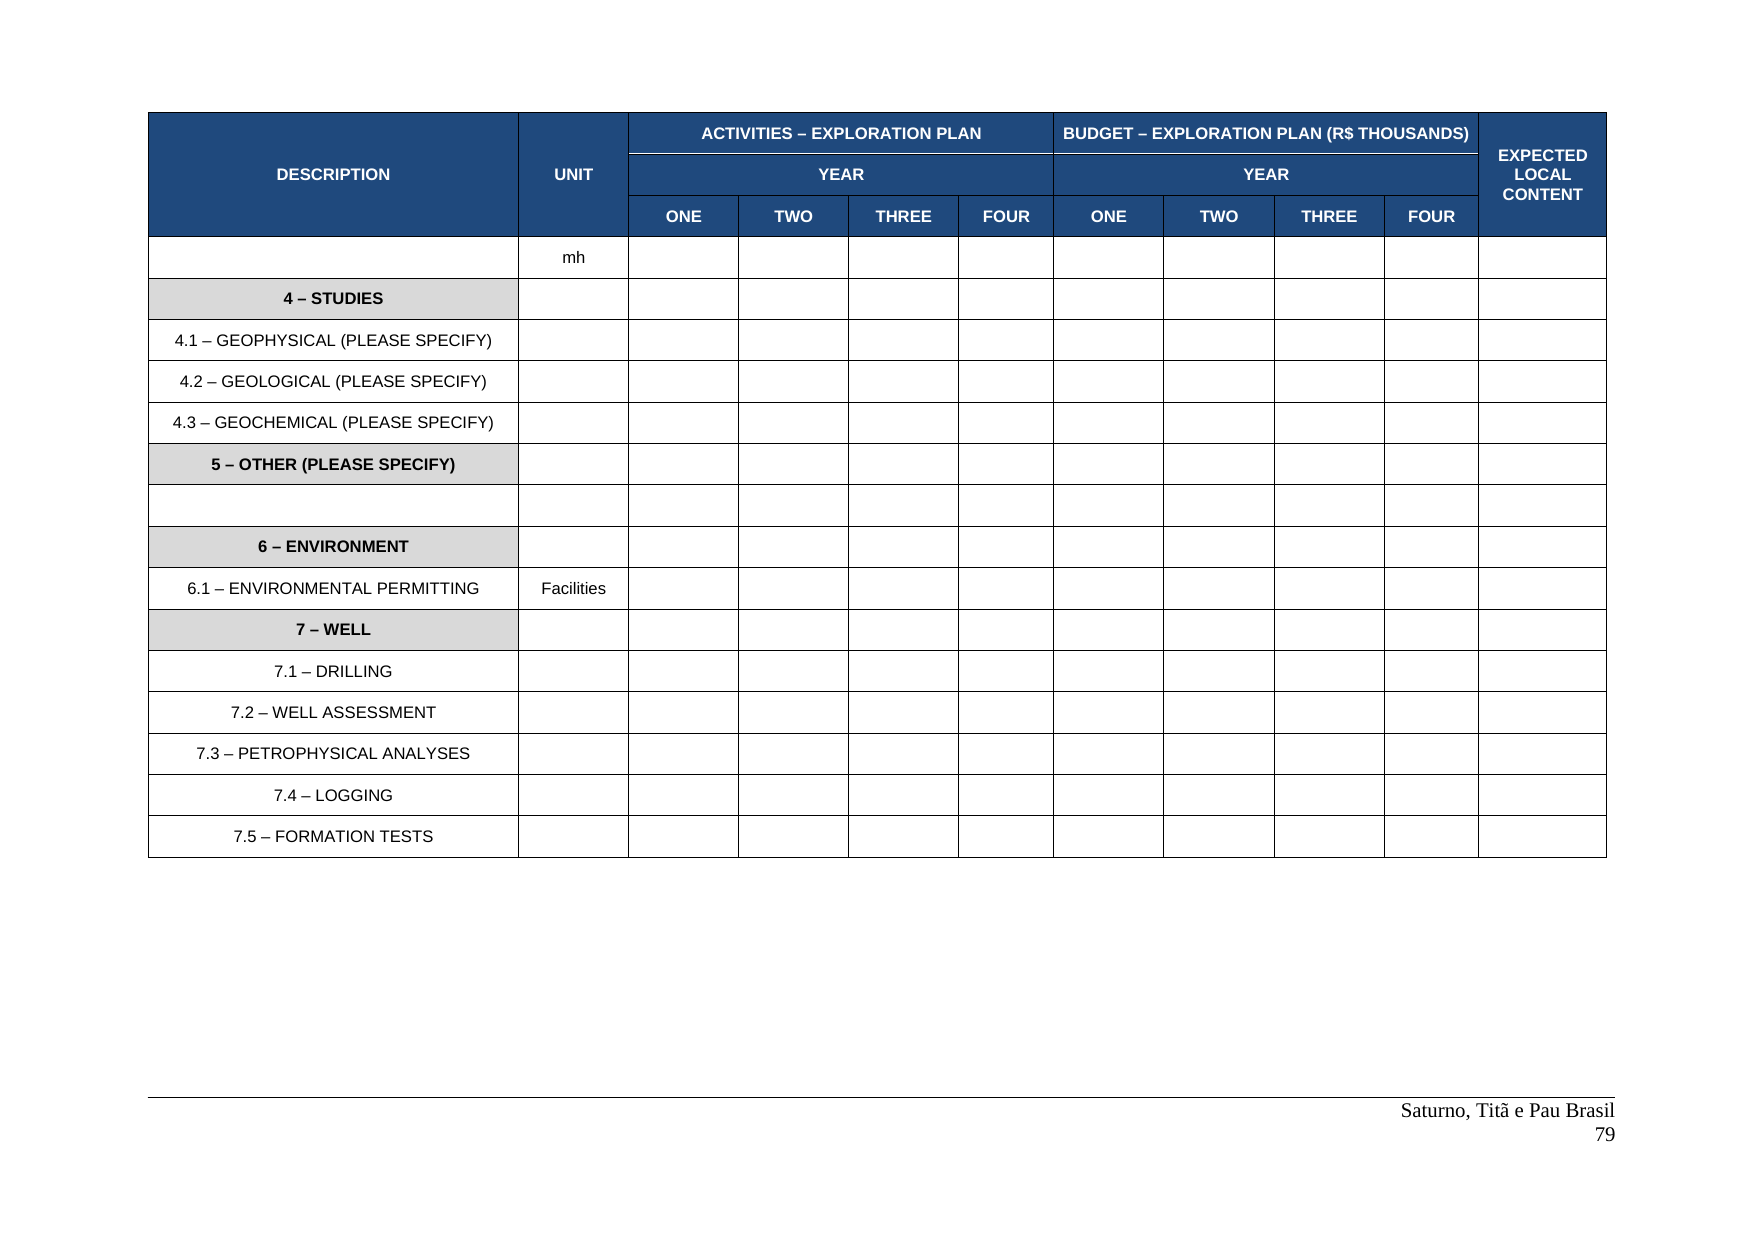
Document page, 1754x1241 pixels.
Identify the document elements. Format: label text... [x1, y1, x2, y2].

table_cell [959, 734, 1053, 774]
table_cell [1054, 692, 1163, 732]
table_cell [629, 279, 738, 319]
table_cell [1054, 361, 1163, 402]
table_cell YEAR [629, 155, 1053, 195]
table_cell [1385, 320, 1478, 360]
table_cell [1054, 485, 1163, 526]
table_cell [1275, 444, 1384, 484]
table_cell [849, 775, 958, 815]
table_cell [1054, 527, 1163, 567]
table_cell 4.2 – GEOLOGICAL (PLEASE SPECIFY) [149, 361, 518, 402]
table_header ACTIVITIES – EXPLORATION PLAN [629, 113, 1053, 153]
table_cell [519, 485, 628, 526]
table_cell [1385, 568, 1478, 608]
table_cell [629, 444, 738, 484]
table_cell THREE [1275, 196, 1384, 236]
table_cell [1385, 775, 1478, 815]
table_cell [849, 444, 958, 484]
table_header EXPECTED LOCAL CONTENT [1479, 113, 1606, 236]
table_cell [1054, 279, 1163, 319]
table_cell [1479, 444, 1606, 484]
table_cell 7.1 – DRILLING [149, 651, 518, 691]
table_cell [849, 237, 958, 278]
table_cell [959, 444, 1053, 484]
table_cell [1164, 279, 1274, 319]
table_cell [1275, 651, 1384, 691]
table_cell 7 – WELL [149, 610, 518, 650]
table_cell [849, 568, 958, 608]
table_cell [959, 279, 1053, 319]
table_cell [959, 320, 1053, 360]
table_cell [1479, 527, 1606, 567]
table_cell [1479, 651, 1606, 691]
table_cell [1054, 775, 1163, 815]
table_cell [739, 816, 848, 857]
table_cell [959, 361, 1053, 402]
table_cell [629, 485, 738, 526]
table_cell [1164, 444, 1274, 484]
table_cell ONE [629, 196, 738, 236]
table_cell [739, 527, 848, 567]
table_cell [1385, 816, 1478, 857]
table_cell [849, 485, 958, 526]
table_cell [849, 734, 958, 774]
table_cell [1164, 734, 1274, 774]
table_cell [149, 237, 518, 278]
table_cell [519, 361, 628, 402]
table_cell [1164, 775, 1274, 815]
table_cell [519, 816, 628, 857]
table_cell [1385, 527, 1478, 567]
table_cell [1275, 610, 1384, 650]
table_cell [519, 651, 628, 691]
table_cell [1054, 320, 1163, 360]
table_cell 4 – STUDIES [149, 279, 518, 319]
table_cell [1164, 361, 1274, 402]
table_cell 4.3 – GEOCHEMICAL (PLEASE SPECIFY) [149, 403, 518, 443]
table_cell [1385, 279, 1478, 319]
table_cell [959, 568, 1053, 608]
table_cell [629, 734, 738, 774]
table_cell [1479, 320, 1606, 360]
table_cell [849, 816, 958, 857]
table_cell [1054, 237, 1163, 278]
table_cell [739, 320, 848, 360]
table_cell 7.2 – WELL ASSESSMENT [149, 692, 518, 732]
table_cell [1479, 568, 1606, 608]
table_cell [1479, 775, 1606, 815]
table_cell [629, 651, 738, 691]
table_cell THREE [849, 196, 958, 236]
table_cell [1385, 734, 1478, 774]
table_cell [1275, 403, 1384, 443]
table_cell [1385, 610, 1478, 650]
table_cell [739, 403, 848, 443]
table_cell [1164, 485, 1274, 526]
table_cell [1479, 485, 1606, 526]
table_cell [519, 320, 628, 360]
table_cell [519, 444, 628, 484]
table_cell [1385, 403, 1478, 443]
table_cell [1054, 734, 1163, 774]
table_cell [1479, 279, 1606, 319]
table_cell [1164, 816, 1274, 857]
table_cell [629, 361, 738, 402]
table_cell [629, 816, 738, 857]
table_cell [1275, 775, 1384, 815]
table_cell [739, 279, 848, 319]
table_cell [1275, 816, 1384, 857]
table_cell [519, 610, 628, 650]
table_cell [739, 692, 848, 732]
table_cell [849, 651, 958, 691]
table_cell [1479, 403, 1606, 443]
table_cell [1164, 610, 1274, 650]
table_cell [739, 237, 848, 278]
table_cell [519, 279, 628, 319]
table_cell [1275, 692, 1384, 732]
table_cell [629, 610, 738, 650]
table_cell [629, 527, 738, 567]
table_cell [739, 610, 848, 650]
table_cell mh [519, 237, 628, 278]
table_cell [1054, 568, 1163, 608]
table_cell [739, 444, 848, 484]
table_cell [1164, 237, 1274, 278]
table_cell [1385, 692, 1478, 732]
table_cell [959, 403, 1053, 443]
table_cell [1479, 610, 1606, 650]
table_header UNIT [519, 113, 628, 236]
table_cell 5 – OTHER (PLEASE SPECIFY) [149, 444, 518, 484]
table_cell [959, 775, 1053, 815]
table_cell [849, 279, 958, 319]
table_cell [629, 568, 738, 608]
table_cell [739, 775, 848, 815]
table_cell [849, 692, 958, 732]
table_cell 6 – ENVIRONMENT [149, 527, 518, 567]
table_cell [629, 775, 738, 815]
table_cell [1054, 816, 1163, 857]
table_cell [1054, 403, 1163, 443]
table_cell [1479, 816, 1606, 857]
table_cell FOUR [1385, 196, 1478, 236]
table_cell [1275, 485, 1384, 526]
table_cell [1164, 320, 1274, 360]
table_cell [1275, 320, 1384, 360]
table_cell 7.5 – FORMATION TESTS [149, 816, 518, 857]
table_cell FOUR [959, 196, 1053, 236]
table_cell [1275, 279, 1384, 319]
table_cell [739, 651, 848, 691]
table_cell [519, 527, 628, 567]
table_cell ONE [1054, 196, 1163, 236]
table_cell [519, 734, 628, 774]
table_cell TWO [1164, 196, 1274, 236]
table_cell [629, 320, 738, 360]
table_cell [849, 361, 958, 402]
table_cell [959, 237, 1053, 278]
table_cell [1385, 237, 1478, 278]
table_cell [849, 403, 958, 443]
table_cell [1385, 651, 1478, 691]
table_cell [849, 610, 958, 650]
table_cell [519, 775, 628, 815]
table_cell [959, 610, 1053, 650]
table_cell [959, 527, 1053, 567]
table_cell [739, 568, 848, 608]
table_cell 4.1 – GEOPHYSICAL (PLEASE SPECIFY) [149, 320, 518, 360]
table_cell [849, 527, 958, 567]
table_header BUDGET – EXPLORATION PLAN (R$ THOUSANDS) [1054, 113, 1478, 153]
table_cell [1164, 403, 1274, 443]
table_cell [1479, 361, 1606, 402]
table_cell [959, 485, 1053, 526]
table_cell [519, 403, 628, 443]
table_cell [629, 237, 738, 278]
table_cell [519, 692, 628, 732]
table_cell [1054, 444, 1163, 484]
table_cell [149, 485, 518, 526]
table_cell 6.1 – ENVIRONMENTAL PERMITTING [149, 568, 518, 608]
table_cell [629, 692, 738, 732]
table_cell [629, 403, 738, 443]
table_cell [1164, 692, 1274, 732]
table_cell [1275, 361, 1384, 402]
table_cell [1385, 361, 1478, 402]
table_cell TWO [739, 196, 848, 236]
table_cell [739, 361, 848, 402]
table_cell [1479, 237, 1606, 278]
table_cell [1164, 527, 1274, 567]
table_cell [1164, 651, 1274, 691]
table_cell YEAR [1054, 155, 1478, 195]
table_cell 7.3 – PETROPHYSICAL ANALYSES [149, 734, 518, 774]
table_cell [1479, 692, 1606, 732]
table_cell [959, 692, 1053, 732]
table_cell [1054, 651, 1163, 691]
table_cell [1275, 237, 1384, 278]
table_cell [1385, 444, 1478, 484]
table_cell [1275, 568, 1384, 608]
table_cell [1479, 734, 1606, 774]
table_cell 7.4 – LOGGING [149, 775, 518, 815]
table_cell Facilities [519, 568, 628, 608]
table_cell [1275, 527, 1384, 567]
table_cell [739, 734, 848, 774]
table_cell [1275, 734, 1384, 774]
table_cell [1385, 485, 1478, 526]
table_header DESCRIPTION [149, 113, 518, 236]
table_cell [1164, 568, 1274, 608]
table_cell [959, 651, 1053, 691]
table_cell [849, 320, 958, 360]
table_cell [1054, 610, 1163, 650]
table_cell [739, 485, 848, 526]
table_cell [959, 816, 1053, 857]
